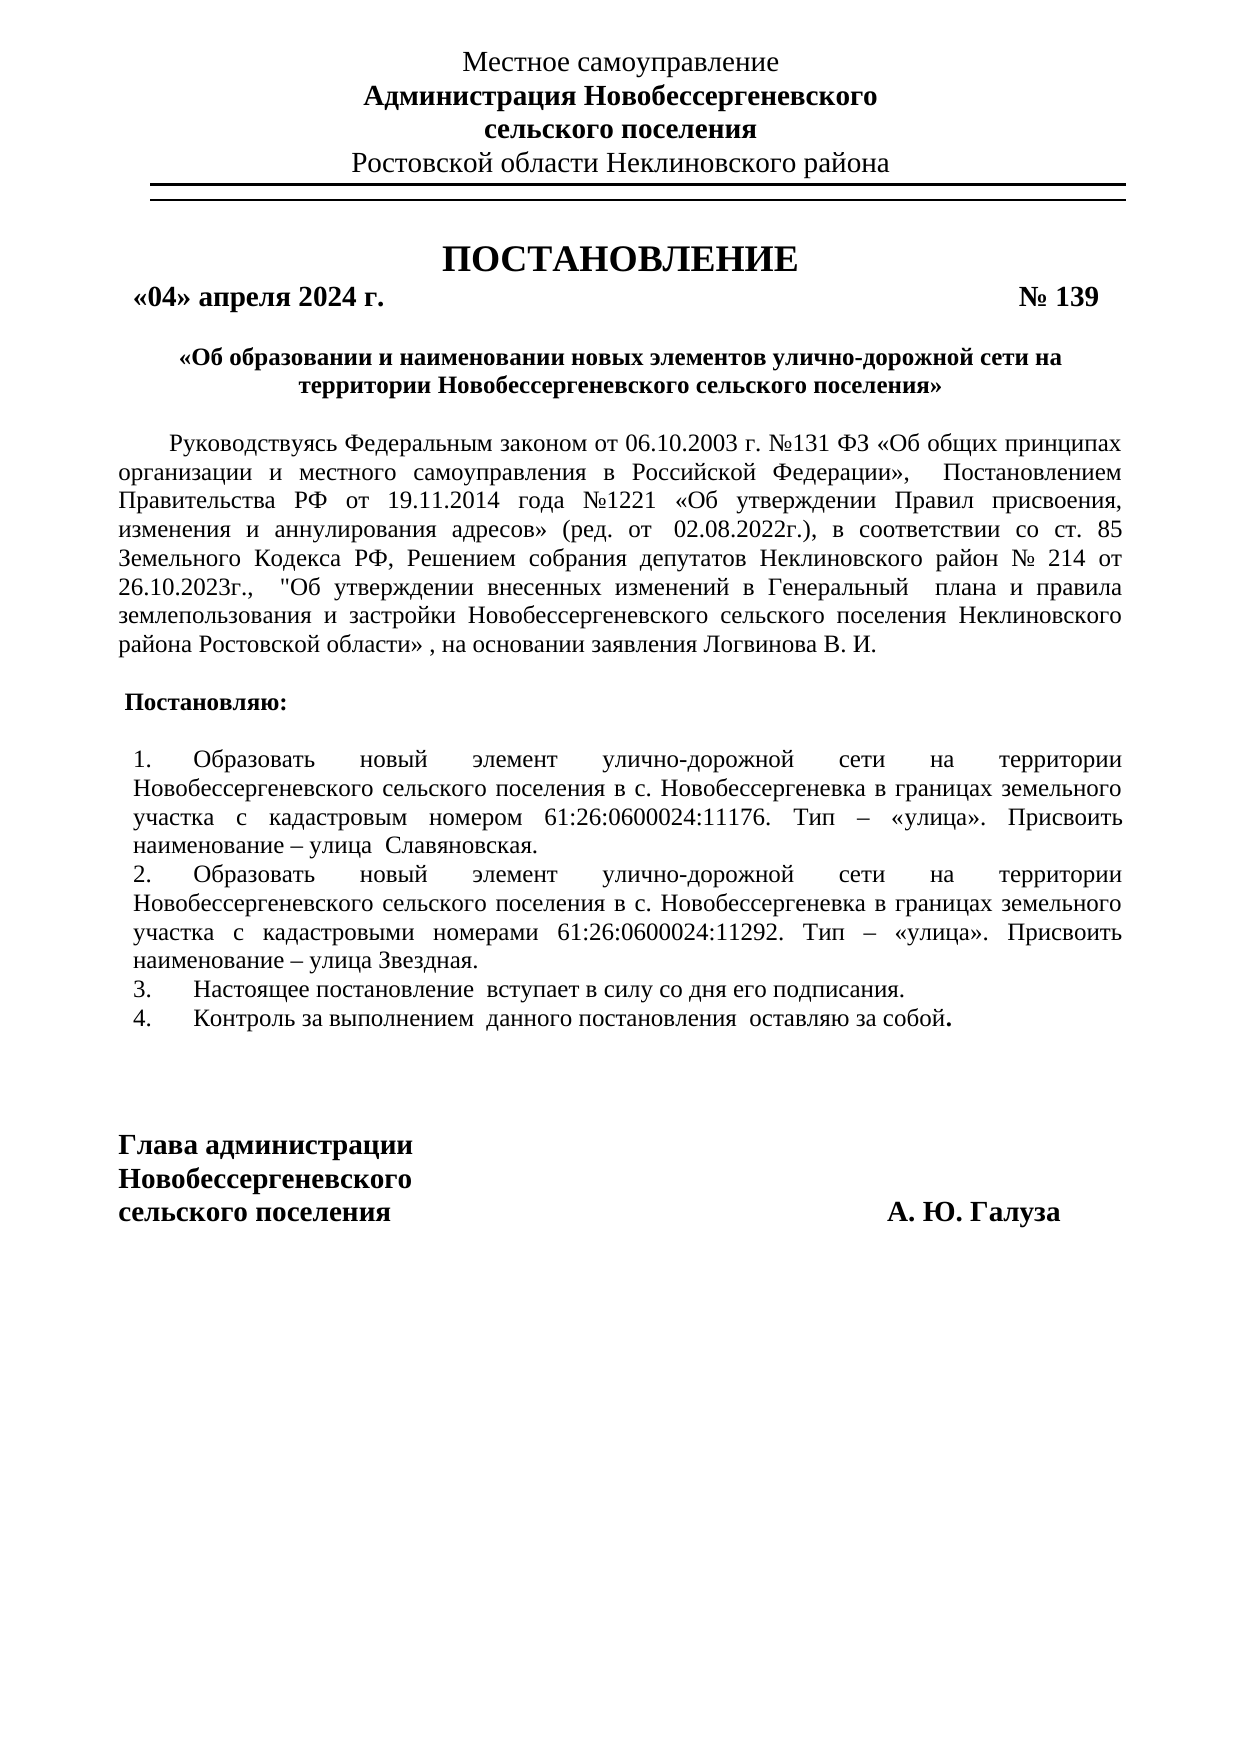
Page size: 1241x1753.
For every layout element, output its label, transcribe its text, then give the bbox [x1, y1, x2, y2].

list Образовать новый элемент улично-дорожной сети на территории Новобессергеневского сельского поселения в с. Новобессергеневка в границах земельного участка с кадастровыми номерами 61:26:0600024:11292. Тип – «улица». Присвоить наименование – улица Звездная. [133, 859, 1123, 974]
text сельского поселения А. Ю. Галуза [118, 1194, 1123, 1228]
text Новобессергеневского [118, 1161, 1123, 1194]
list Настоящее постановление вступает в силу со дня его подписания. [133, 974, 1123, 1003]
title Местное самоуправление [118, 44, 1123, 78]
text Постановляю: [118, 687, 1123, 715]
text «04» апреля 2024 г. № 139 [118, 279, 1123, 313]
title сельского поселения [118, 111, 1123, 145]
list Образовать новый элемент улично-дорожной сети на территории Новобессергеневского сельского поселения в с. Новобессергеневка в границах земельного участка с кадастровым номером 61:26:0600024:11176. Тип – «улица». Присвоить наименование – улица Славяновская. [133, 744, 1123, 859]
list Контроль за выполнением данного постановления оставляю за собой. [133, 1003, 1123, 1032]
title Администрация Новобессергеневского [118, 78, 1123, 111]
text Руководствуясь Федеральным законом от 06.10.2003 г. №131 ФЗ «Об общих принципах организации и местного самоуправления в Российской Федерации», Постановлением Правительства РФ от 19.11.2014 года №1221 «Об утверждении Правил присвоения, изменения и аннулирования адресов» (ред. от 02.08.2022г.), в соответствии со ст. 85 Земельного Кодекса РФ, Решением собрания депутатов Неклиновского район № 214 от 26.10.2023г., "Об утверждении внесенных изменений в Генеральный плана и правила землепользования и застройки Новобессергеневского сельского поселения Неклиновского района Ростовской области» , на основании заявления Логвинова В. И. [118, 428, 1123, 658]
text Глава администрации [118, 1127, 1123, 1161]
text ПОСТАНОВЛЕНИЕ [118, 236, 1123, 279]
text «Об образовании и наименовании новых элементов улично-дорожной сети на территории Новобессергеневского сельского поселения» [118, 342, 1123, 399]
title Ростовской области Неклиновского района [118, 145, 1123, 178]
